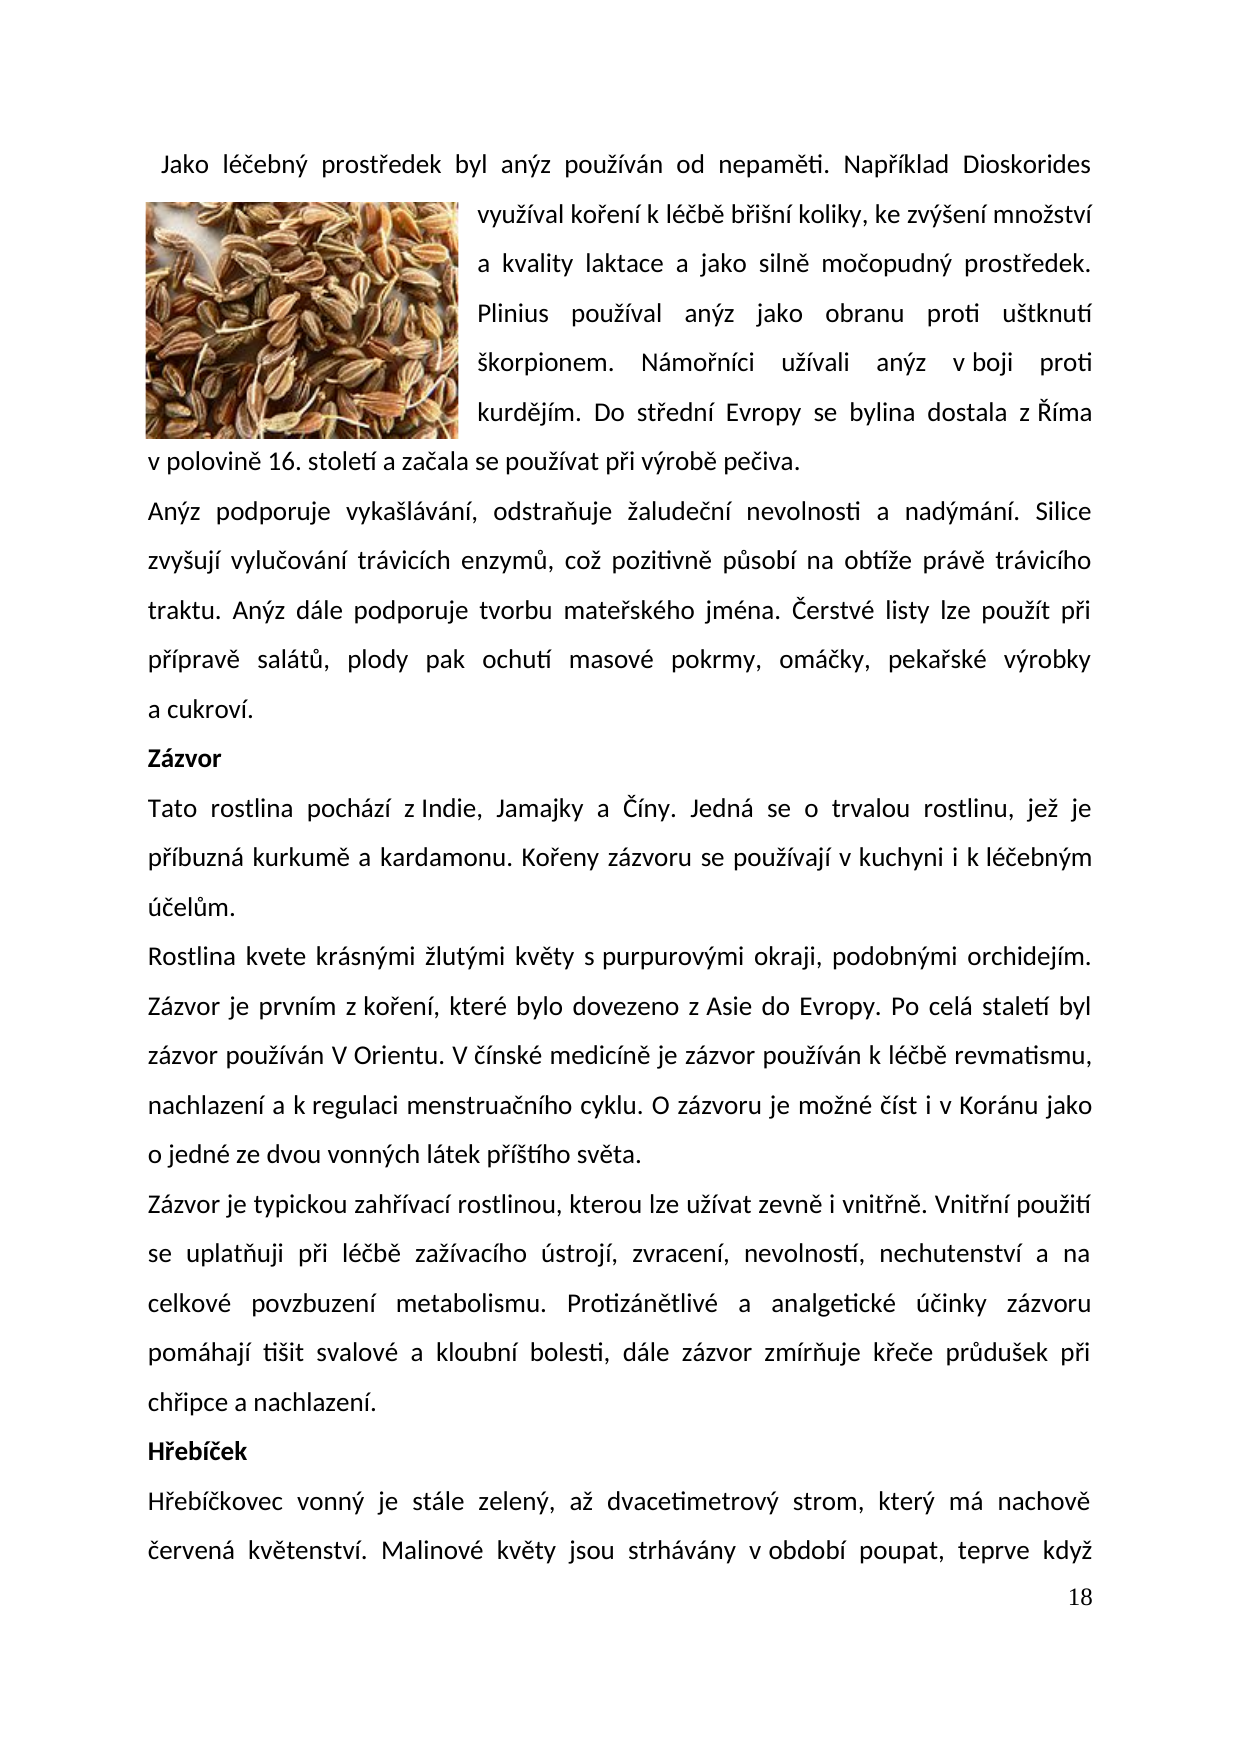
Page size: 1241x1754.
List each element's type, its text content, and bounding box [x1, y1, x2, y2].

text Rostlina kvete krásnými žlutými květy s purpurovými okraji, podobnými orchidejím. Zázvor je prvním z koření, které bylo dovezeno z Asie do Evropy. Po celá staletí byl zázvor používán V Orientu. V čínské medicíně je zázvor používán k léčbě revmatismu, nachlazení a k regulaci menstruačního cyklu. O zázvoru je možné číst i v Koránu jako o jedné ze dvou vonných látek příštího světa. [148, 939, 1092, 1170]
text Anýz podporuje vykašlávání, odstraňuje žaludeční nevolnosti a nadýmání. Silice zvyšují vylučování trávicích enzymů, což pozitivně působí na obtíže právě trávicího traktu. Anýz dále podporuje tvorbu mateřského jména. Čerstvé listy lze použít při přípravě salátů, plody pak ochutí masové pokrmy, omáčky, pekařské výrobky a cukroví. [148, 494, 1092, 725]
text Hřebíček [148, 1434, 1092, 1467]
picture [145, 202, 459, 439]
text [148, 1484, 1092, 1566]
text Tato rostlina pochází z Indie, Jamajky a Číny. Jedná se o trvalou rostlinu, jež je příbuzná kurkumě a kardamonu. Kořeny zázvoru se používají v kuchyni i k léčebným účelům. [148, 791, 1092, 923]
text Jako léčebný prostředek byl anýz používán od nepaměti. Například Dioskorides využíval koření k léčbě břišní koliky, ke zvýšení množství a kvality laktace a jako silně močopudný prostředek. Plinius používal anýz jako obranu proti uštknutí škorpionem. Námořníci užívali anýz v boji proti kurdějím. Do střední Evropy se bylina dostala z Říma v polovině 16. století a začala se používat při výrobě pečiva. [148, 148, 1092, 478]
text Zázvor [148, 741, 1092, 774]
text Zázvor je typickou zahřívací rostlinou, kterou lze užívat zevně i vnitřně. Vnitřní použití se uplatňuji při léčbě zažívacího ústrojí, zvracení, nevolností, nechutenství a na celkové povzbuzení metabolismu. Protizánětlivé a analgetické účinky zázvoru pomáhají tišit svalové a kloubní bolesti, dále zázvor zmírňuje křeče průdušek při chřipce a nachlazení. [148, 1187, 1092, 1418]
